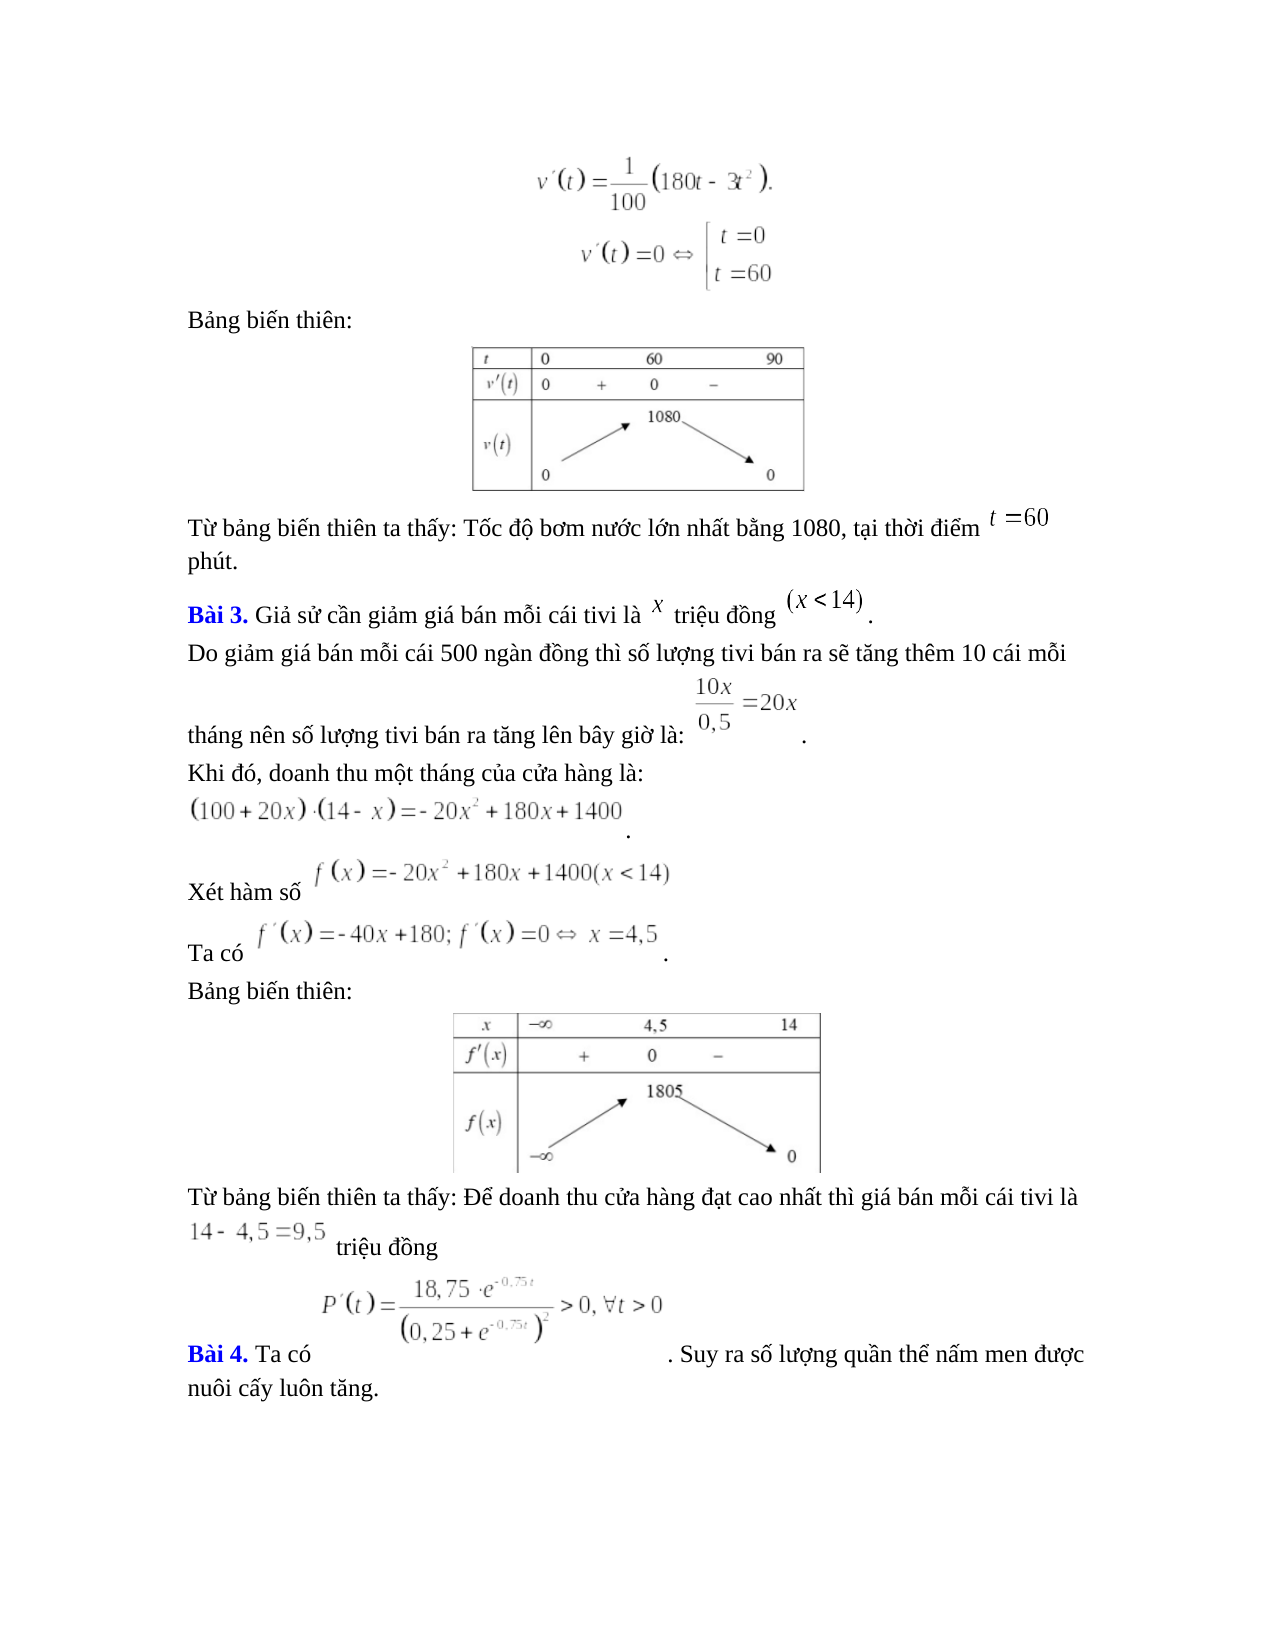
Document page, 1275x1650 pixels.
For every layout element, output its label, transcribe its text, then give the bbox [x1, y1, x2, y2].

text Bài 3. Giả sử cần giảm giá bán mỗi cái tivi là triệu đồng . [187, 584, 1087, 628]
text Do giảm giá bán mỗi cái 500 ngàn đồng thì số lượng tivi bán ra sẽ tăng thêm 10 cái mỗi tháng nên số lượng tivi bán ra tăng lên bây giờ là: . [187, 638, 1087, 749]
picture [453, 1013, 822, 1173]
text Bảng biến thiên: [187, 305, 1087, 333]
text Từ bảng biến thiên ta thấy: Tốc độ bơm nước lớn nhất bằng 1080, tại thời điểm phút. [187, 502, 1087, 574]
text Bài 4. Ta có . Suy ra số lượng quần thể nấm men được nuôi cấy luôn tăng. [187, 1270, 1087, 1401]
text Từ bảng biến thiên ta thấy: Để doanh thu cửa hàng đạt cao nhất thì giá bán mỗi cái tivi là triệu đồng [187, 1182, 1087, 1261]
text Bảng biến thiên: [187, 976, 1087, 1005]
text Khi đó, doanh thu một tháng của cửa hàng là: . [187, 758, 1087, 844]
text Ta có . [187, 914, 1087, 967]
text Xét hàm số [187, 853, 1087, 905]
picture [470, 342, 805, 492]
